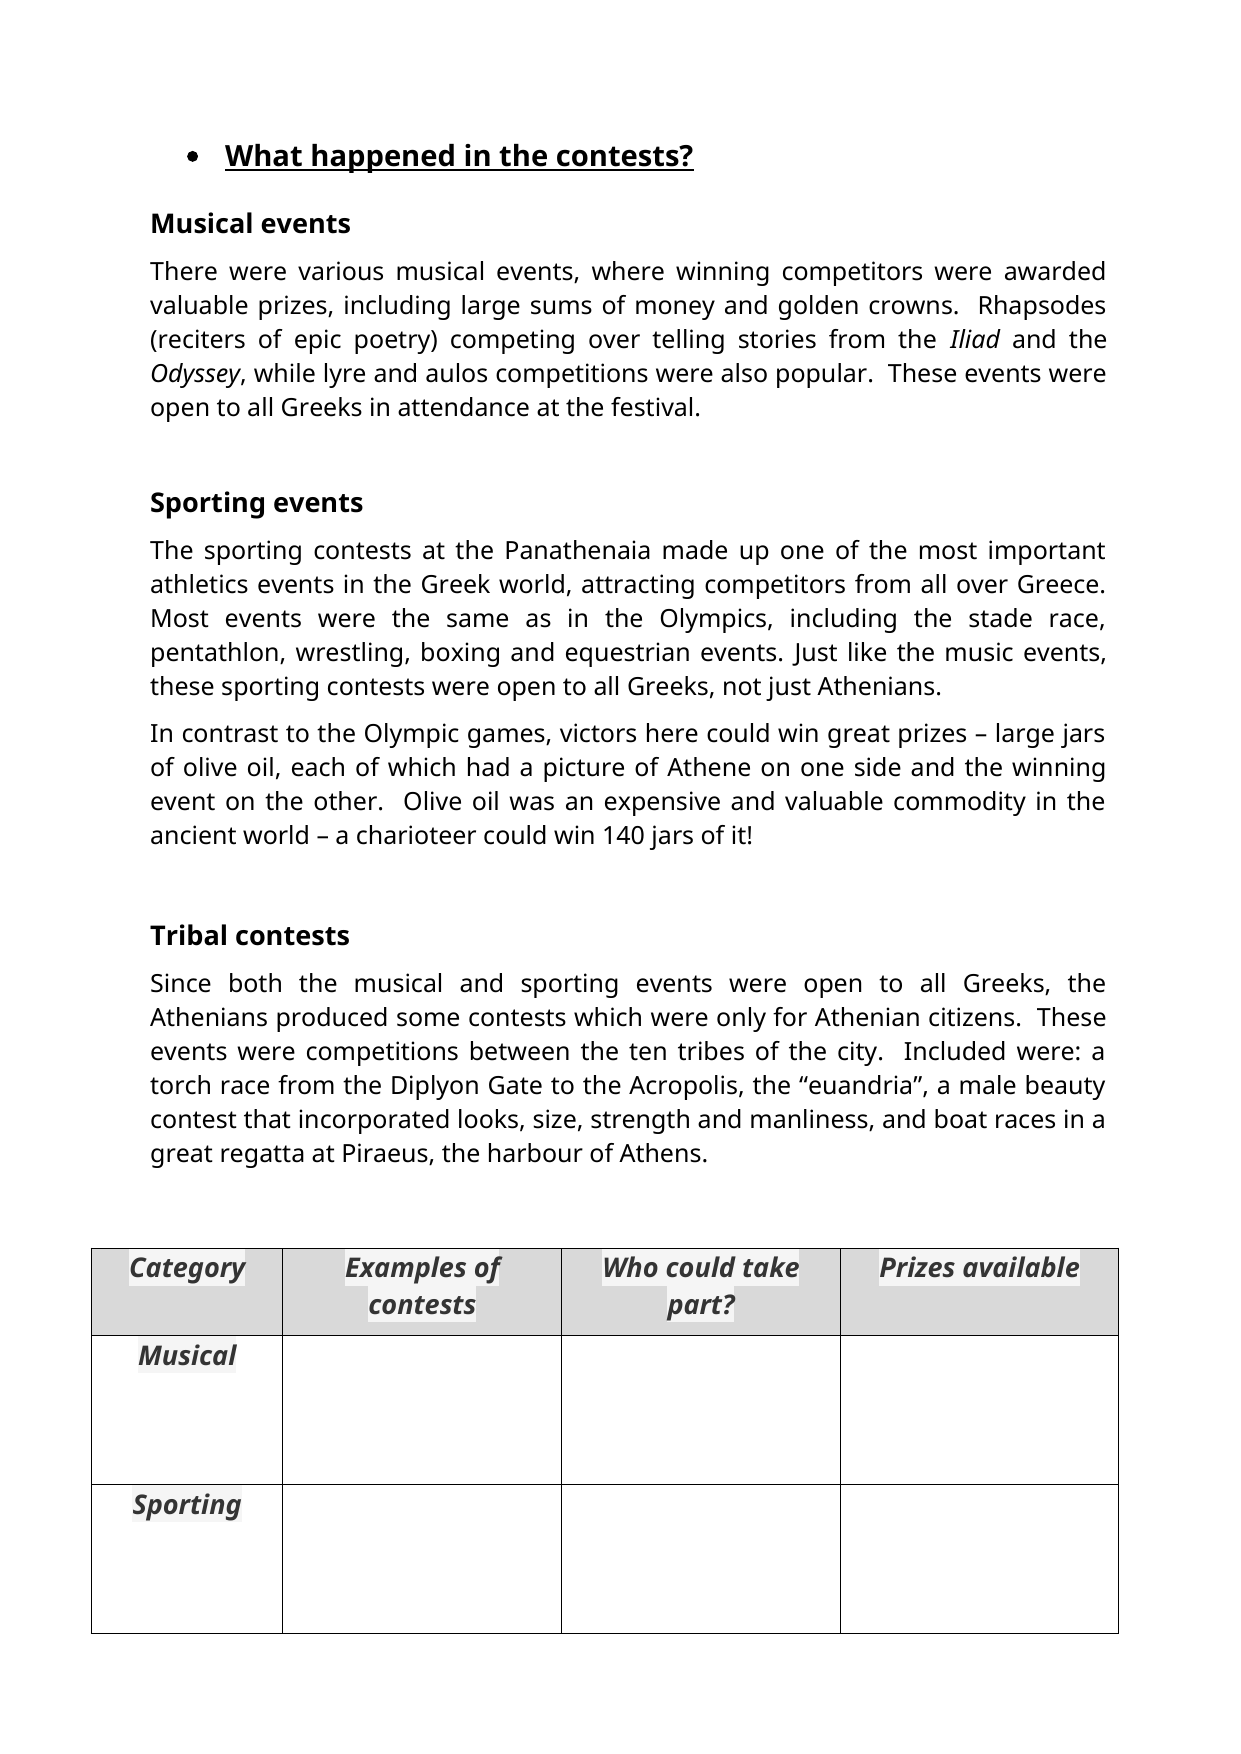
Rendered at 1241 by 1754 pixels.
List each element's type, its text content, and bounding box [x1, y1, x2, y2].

table_header Who could take part? [562, 1249, 840, 1335]
table_cell [562, 1485, 840, 1633]
table_cell [841, 1336, 1118, 1484]
table_header Prizes available [841, 1249, 1118, 1335]
table_cell [562, 1336, 840, 1484]
text In contrast to the Olympic games, victors here could win great prizes – large jars of olive oil, each of which had a picture of Athene on one side and the winning event on the other. Olive oil was an expensive and valuable commodity in the ancient world – a charioteer could win 140 jars of it! [150, 715, 1107, 852]
table_cell Musical [92, 1336, 282, 1484]
table_cell [283, 1336, 561, 1484]
text Since both the musical and sporting events were open to all Greeks, the Athenians produced some contests which were only for Athenian citizens. These events were competitions between the ten tribes of the city. Included were: a torch race from the Diplyon Gate to the Acropolis, the “euandria”, a male beauty contest that incorporated looks, size, strength and manliness, and boat races in a great regatta at Piraeus, the harbour of Athens. [150, 966, 1107, 1170]
table_cell [283, 1485, 561, 1633]
text Musical events [150, 204, 1107, 241]
table_header Examples of contests [283, 1249, 561, 1335]
text Tribal contests [150, 916, 1107, 953]
list What happened in the contests? [187, 136, 1107, 175]
table_header Category [92, 1249, 282, 1335]
table_cell Sporting [92, 1485, 282, 1633]
table_cell [841, 1485, 1118, 1633]
text There were various musical events, where winning competitors were awarded valuable prizes, including large sums of money and golden crowns. Rhapsodes (reciters of epic poetry) competing over telling stories from the Iliad and the Odyssey, while lyre and aulos competitions were also popular. These events were open to all Greeks in attendance at the festival. [150, 254, 1107, 424]
text Sporting events [150, 483, 1107, 520]
text The sporting contests at the Panathenaia made up one of the most important athletics events in the Greek world, attracting competitors from all over Greece. Most events were the same as in the Olympics, including the stade race, pentathlon, wrestling, boxing and equestrian events. Just like the music events, these sporting contests were open to all Greeks, not just Athenians. [150, 532, 1107, 703]
